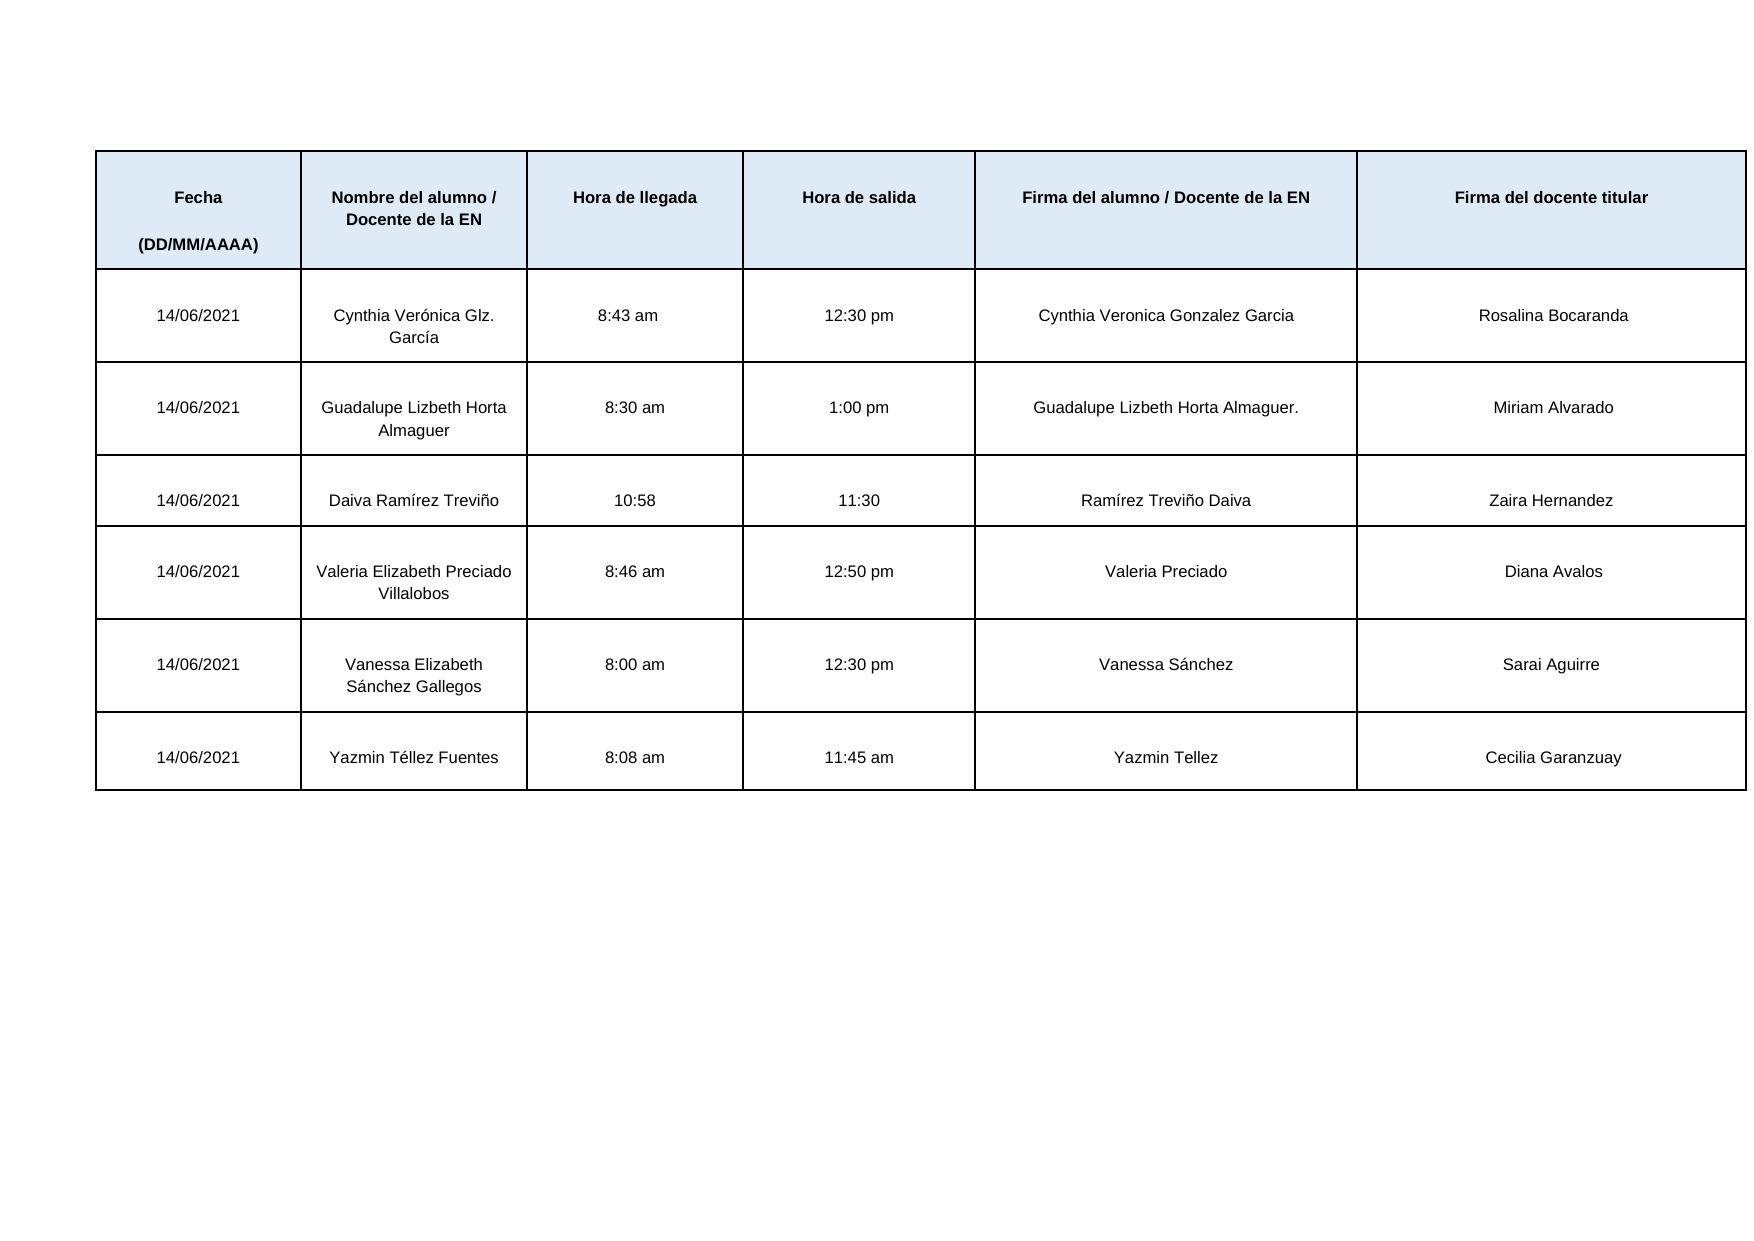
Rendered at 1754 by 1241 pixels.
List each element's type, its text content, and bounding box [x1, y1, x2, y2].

table_cell Sarai Aguirre [1358, 620, 1745, 711]
table_cell Valeria Elizabeth Preciado Villalobos [302, 527, 526, 618]
table_cell 14/06/2021 [97, 713, 300, 789]
table_cell Yazmin Téllez Fuentes [302, 713, 526, 789]
table_cell 12:30 pm [744, 620, 974, 711]
table_header Hora de llegada [528, 152, 742, 268]
table_cell 8:00 am [528, 620, 742, 711]
table_cell 8:43 am [528, 270, 742, 361]
table_cell Guadalupe Lizbeth Horta Almaguer [302, 363, 526, 454]
table_cell Miriam Alvarado [1358, 363, 1745, 454]
table_cell Guadalupe Lizbeth Horta Almaguer. [976, 363, 1356, 454]
table_cell 1:00 pm [744, 363, 974, 454]
table_cell Zaira Hernandez [1358, 456, 1745, 525]
table_cell Diana Avalos [1358, 527, 1745, 618]
table_cell 14/06/2021 [97, 363, 300, 454]
table_cell 14/06/2021 [97, 527, 300, 618]
table_cell 8:30 am [528, 363, 742, 454]
table_cell Cynthia Veronica Gonzalez Garcia [976, 270, 1356, 361]
table_cell Daiva Ramírez Treviño [302, 456, 526, 525]
table_header Nombre del alumno / Docente de la EN [302, 152, 526, 268]
table_header Fecha (DD/MM/AAAA) [97, 152, 300, 268]
table_cell Vanessa Sánchez [976, 620, 1356, 711]
table_cell 12:30 pm [744, 270, 974, 361]
table_cell Yazmin Tellez [976, 713, 1356, 789]
table_cell 14/06/2021 [97, 620, 300, 711]
table_cell Ramírez Treviño Daiva [976, 456, 1356, 525]
table_cell 11:45 am [744, 713, 974, 789]
table_header Firma del docente titular [1358, 152, 1745, 268]
table_cell 10:58 [528, 456, 742, 525]
table_header Hora de salida [744, 152, 974, 268]
table_cell Rosalina Bocaranda [1358, 270, 1745, 361]
table_cell 14/06/2021 [97, 456, 300, 525]
table_cell Cynthia Verónica Glz. García [302, 270, 526, 361]
table_cell Valeria Preciado [976, 527, 1356, 618]
table_cell 8:46 am [528, 527, 742, 618]
table_header Firma del alumno / Docente de la EN [976, 152, 1356, 268]
table_cell 14/06/2021 [97, 270, 300, 361]
table_cell 12:50 pm [744, 527, 974, 618]
table_cell Vanessa Elizabeth Sánchez Gallegos [302, 620, 526, 711]
table_cell 11:30 [744, 456, 974, 525]
table_cell 8:08 am [528, 713, 742, 789]
table_cell Cecilia Garanzuay [1358, 713, 1745, 789]
